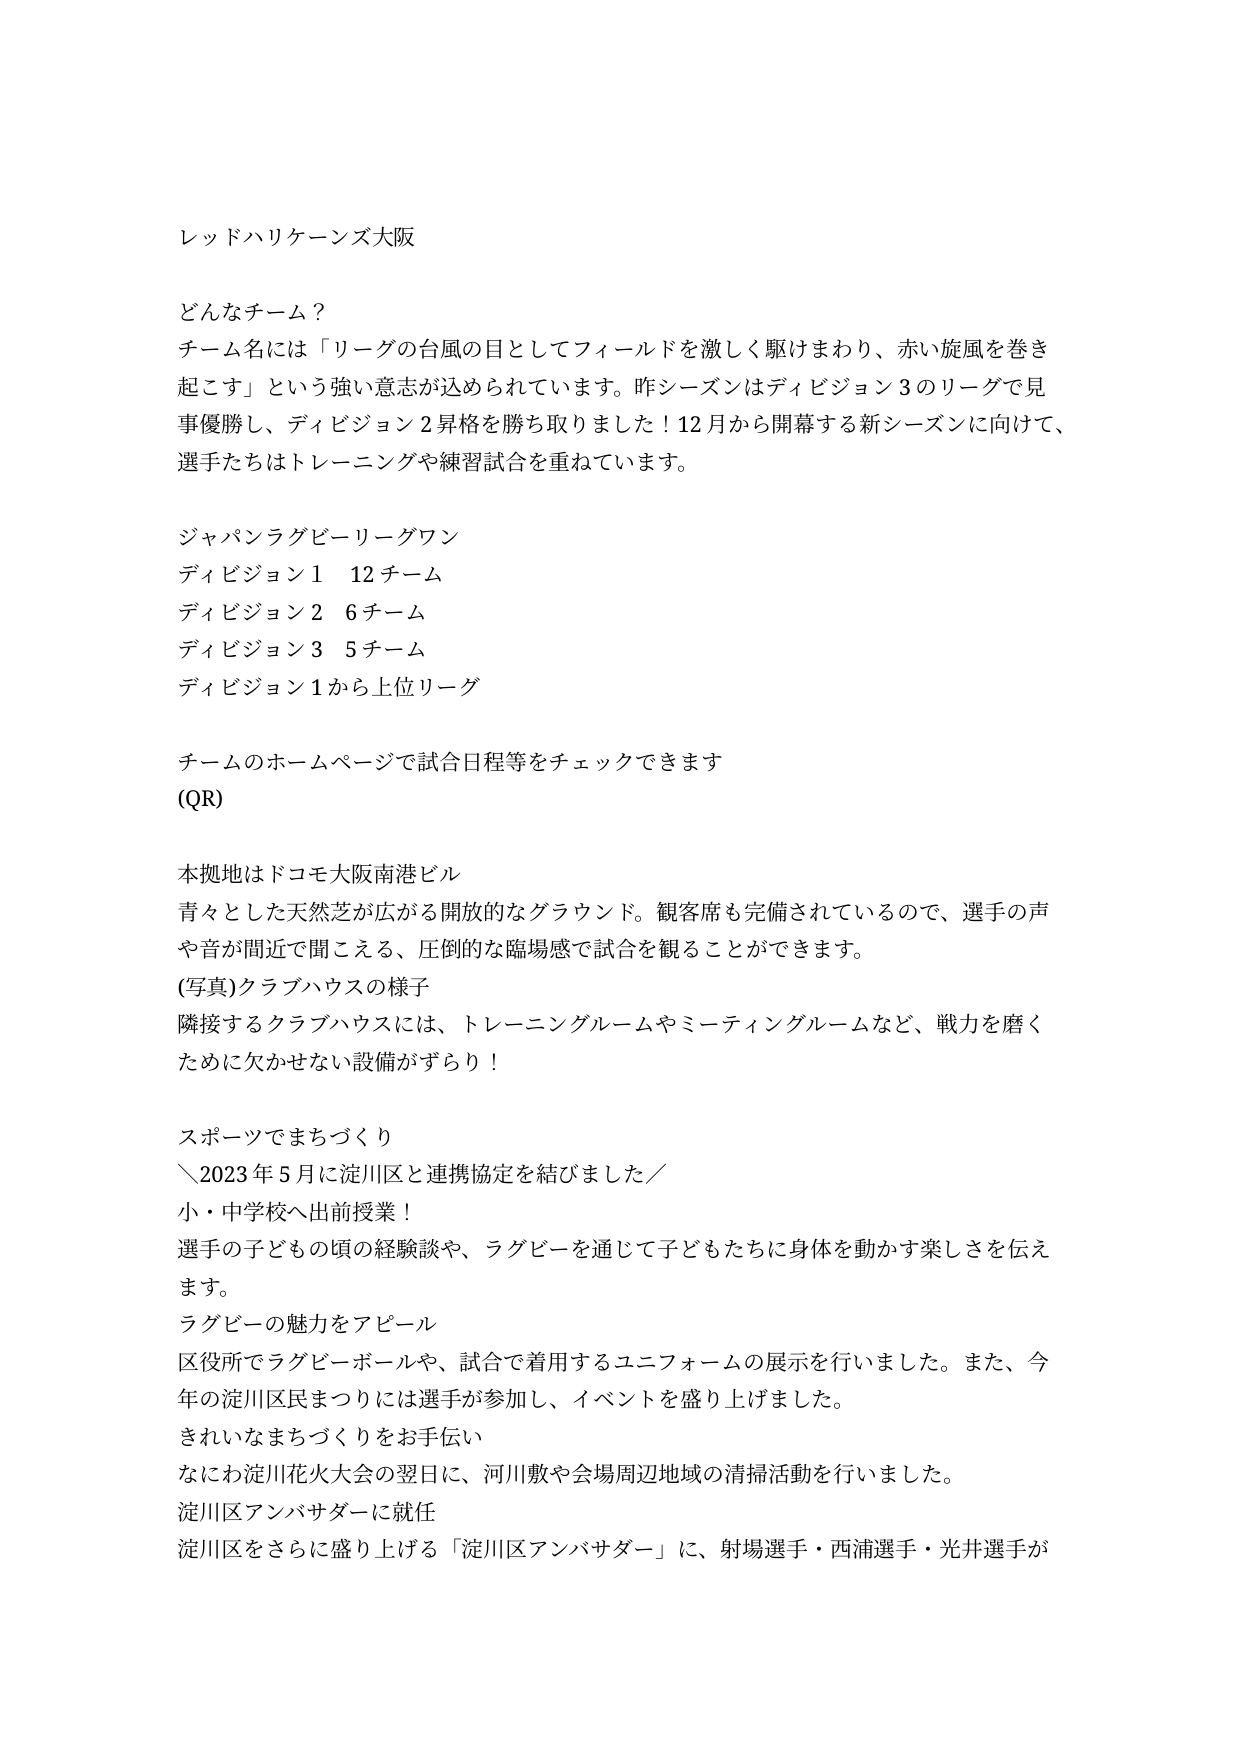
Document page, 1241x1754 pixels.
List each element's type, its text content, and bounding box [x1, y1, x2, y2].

text チームのホームページで試合日程等をチェックできます [177, 742, 1063, 779]
text ＼2023年5月に淀川区と連携協定を結びました／ [177, 1154, 1063, 1192]
text どんなチーム？ [177, 292, 1063, 329]
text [177, 1529, 1063, 1567]
text (写真)クラブハウスの様子 [177, 967, 1063, 1004]
text 小・中学校へ出前授業！ [177, 1192, 1063, 1229]
text きれいなまちづくりをお手伝い [177, 1417, 1063, 1454]
text 青々とした天然芝が広がる開放的なグラウンド。観客席も完備されているので、選手の声や音が間近で聞こえる、圧倒的な臨場感で試合を観ることができます。 [177, 892, 1063, 967]
text 隣接するクラブハウスには、トレーニングルームやミーティングルームなど、戦力を磨くために欠かせない設備がずらり！ [177, 1004, 1063, 1079]
text 選手の子どもの頃の経験談や、ラグビーを通じて子どもたちに身体を動かす楽しさを伝えます。 [177, 1229, 1063, 1304]
text 淀川区アンバサダーに就任 [177, 1492, 1063, 1529]
text チーム名には「リーグの台風の目としてフィールドを激しく駆けまわり、赤い旋風を巻き起こす」という強い意志が込められています。昨シーズンはディビジョン3のリーグで見事優勝し、ディビジョン2昇格を勝ち取りました！12月から開幕する新シーズンに向けて、選手たちはトレーニングや練習試合を重ねています。 [177, 329, 1063, 479]
text ディビジョン1から上位リーグ [177, 667, 1063, 704]
text ジャパンラグビーリーグワン [177, 517, 1063, 554]
text 区役所でラグビーボールや、試合で着用するユニフォームの展示を行いました。また、今年の淀川区民まつりには選手が参加し、イベントを盛り上げました。 [177, 1342, 1063, 1417]
text スポーツでまちづくり [177, 1117, 1063, 1154]
text ディビジョン2 6チーム [177, 592, 1063, 629]
text なにわ淀川花火大会の翌日に、河川敷や会場周辺地域の清掃活動を行いました。 [177, 1454, 1063, 1492]
text (QR) [177, 779, 1063, 817]
text レッドハリケーンズ大阪 [177, 217, 1063, 254]
text ディビジョン3 5チーム [177, 629, 1063, 667]
text ディビジョン１ 12チーム [177, 554, 1063, 592]
text ラグビーの魅力をアピール [177, 1304, 1063, 1342]
text 本拠地はドコモ大阪南港ビル [177, 854, 1063, 892]
